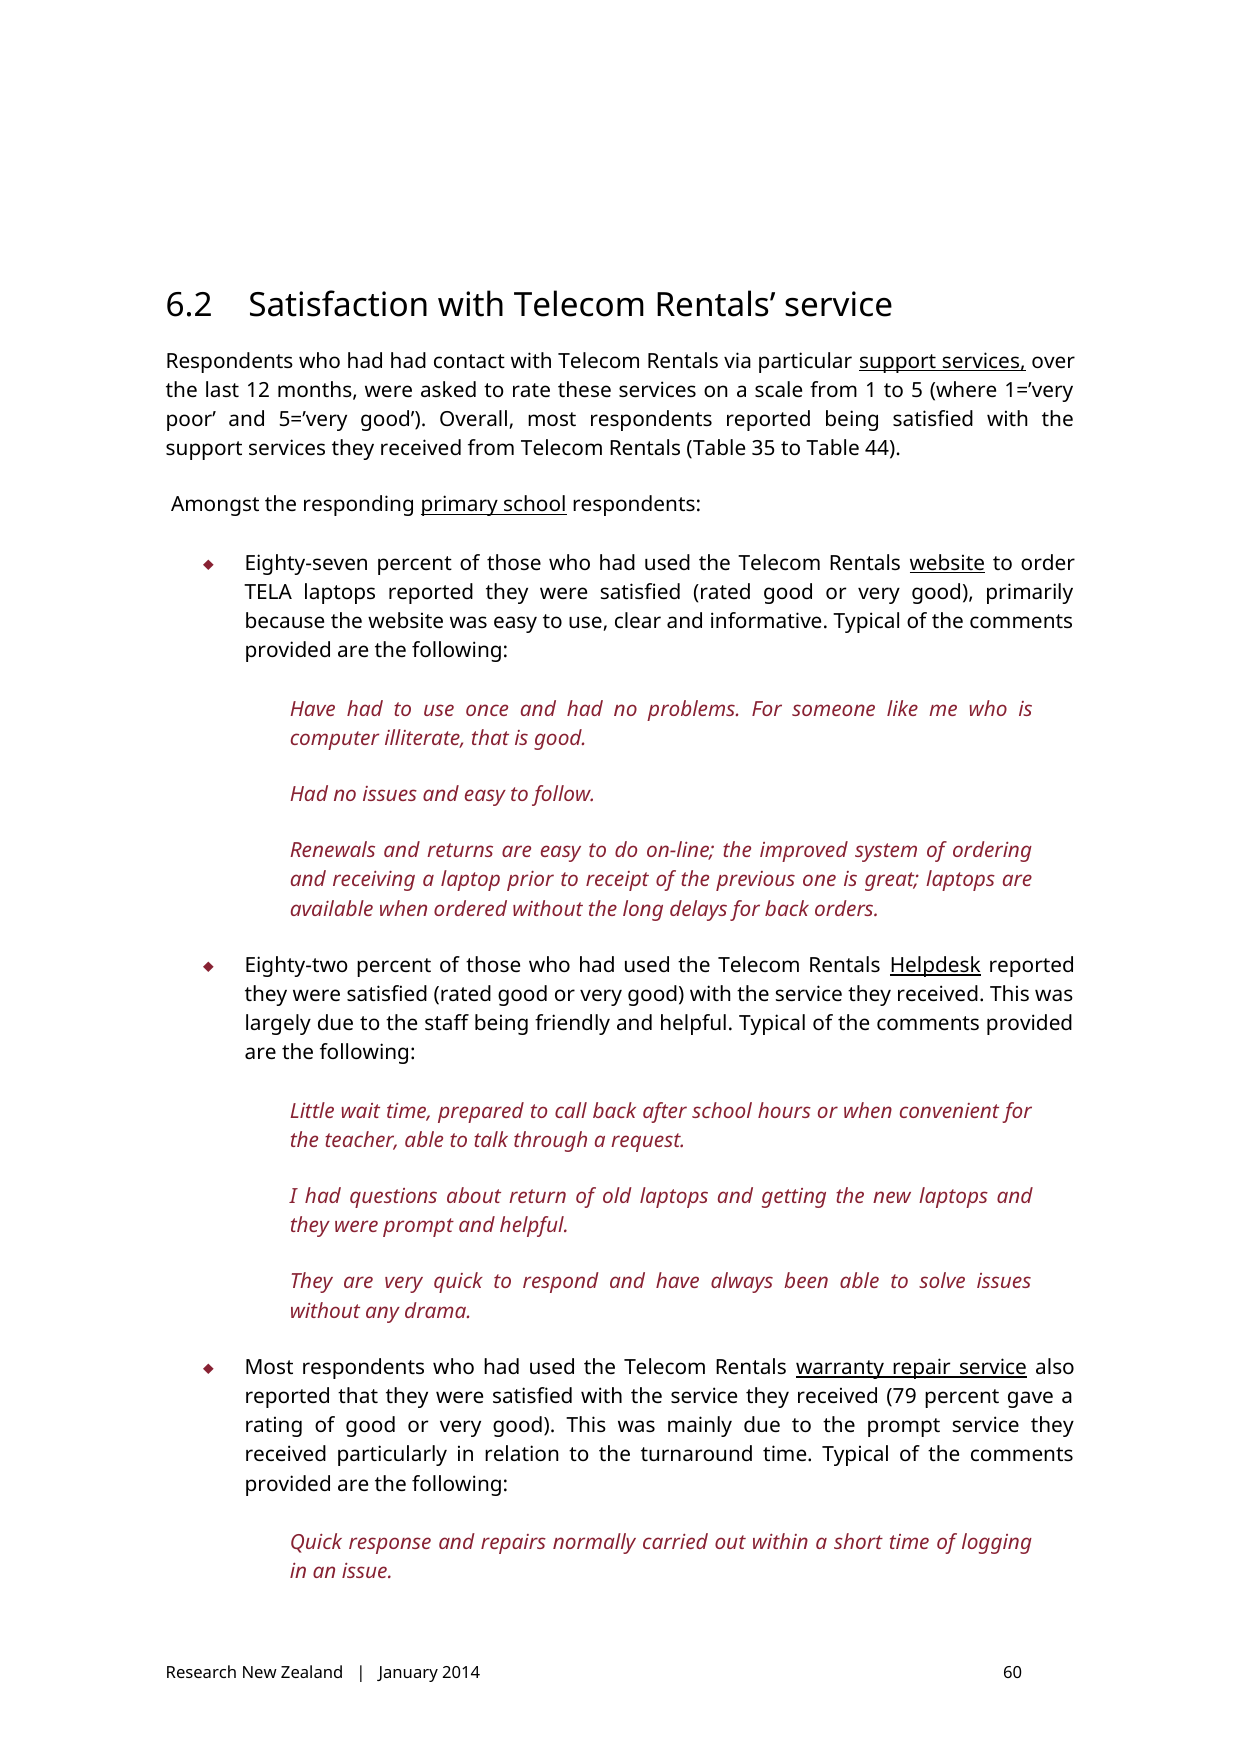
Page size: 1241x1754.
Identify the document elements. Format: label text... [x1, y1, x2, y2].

list Most respondents who had used the Telecom Rentals warranty repair service also reported that they were satisfied with the service they received (79 percent gave a rating of good or very good). This was mainly due to the prompt service they received particularly in relation to the turnaround time. Typical of the comments provided are the following: [203, 1351, 1075, 1497]
text I had questions about return of old laptops and getting the new laptops and they were prompt and helpful. [289, 1180, 1033, 1239]
text Renewals and returns are easy to do on-line; the improved system of ordering and receiving a laptop prior to receipt of the previous one is great; laptops are available when ordered without the long delays for back orders. [289, 834, 1033, 922]
list Eighty-seven percent of those who had used the Telecom Rentals website to order TELA laptops reported they were satisfied (rated good or very good), primarily because the website was easy to use, clear and informative. Typical of the comments provided are the following: [203, 547, 1075, 664]
text Quick response and repairs normally carried out within a short time of logging in an issue. [289, 1526, 1033, 1584]
text Little wait time, prepared to call back after school hours or when convenient for the teacher, able to talk through a request. [289, 1095, 1033, 1153]
list Amongst the responding primary school respondents: [165, 489, 1075, 518]
text Had no issues and easy to follow. [289, 778, 1033, 807]
text Have had to use once and had no problems. For someone like me who is computer illiterate, that is good. [289, 693, 1033, 751]
list Eighty-two percent of those who had used the Telecom Rentals Helpdesk reported they were satisfied (rated good or very good) with the service they received. This was largely due to the staff being friendly and helpful. Typical of the comments provided are the following: [203, 949, 1075, 1066]
subtitle Satisfaction with Telecom Rentals’ service [165, 281, 1075, 326]
text They are very quick to respond and have always been able to solve issues without any drama. [289, 1266, 1033, 1324]
